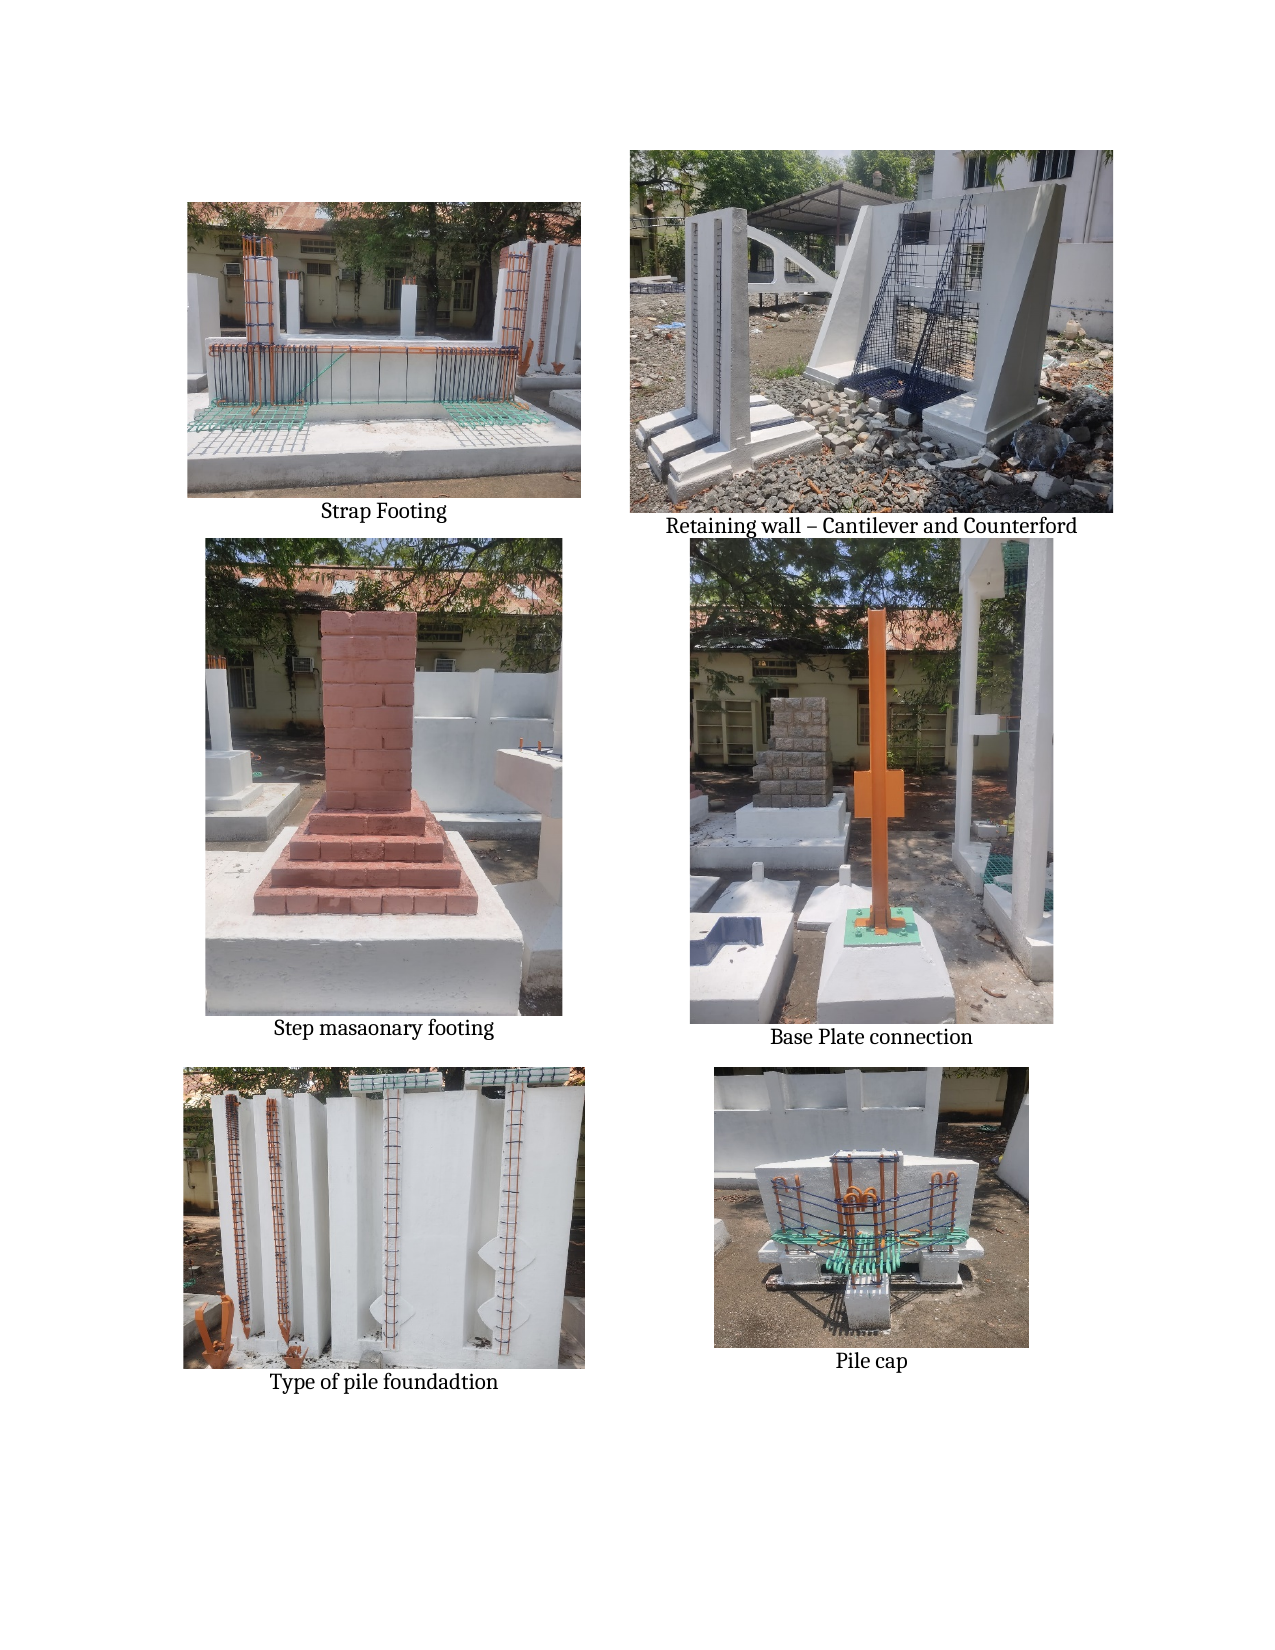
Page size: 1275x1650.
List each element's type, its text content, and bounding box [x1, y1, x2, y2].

picture [183, 1067, 585, 1369]
picture [205, 538, 563, 1016]
picture [714, 1067, 1029, 1348]
table_cell Strap Footing [150, 150, 618, 539]
table_cell Base Plate connection [618, 539, 1125, 1068]
table_cell Type of pile foundadtion [150, 1068, 618, 1443]
table_cell Pile cap [618, 1068, 1125, 1443]
table_cell Step masaonary footing [150, 539, 618, 1068]
picture [689, 538, 1054, 1024]
picture [629, 150, 1114, 513]
table_cell Retaining wall – Cantilever and Counterford [618, 150, 1125, 539]
picture [187, 202, 581, 498]
